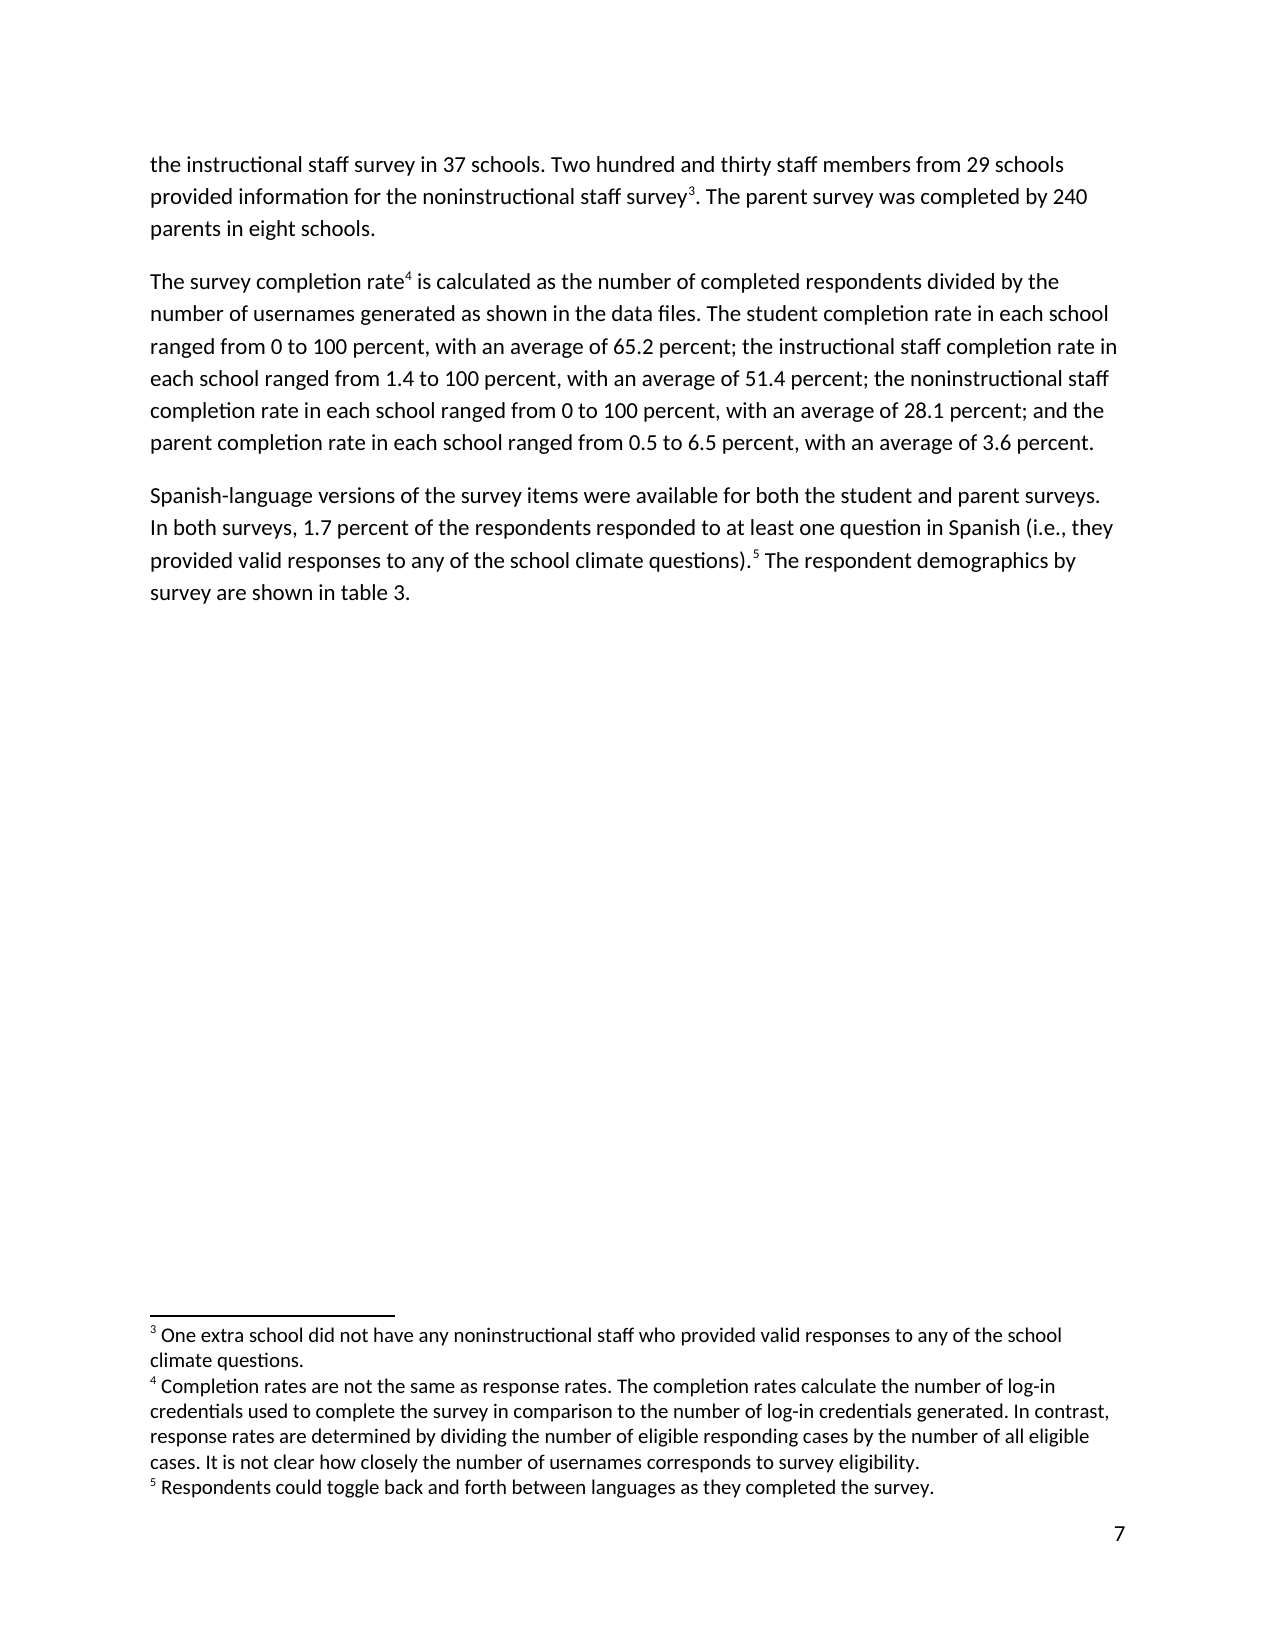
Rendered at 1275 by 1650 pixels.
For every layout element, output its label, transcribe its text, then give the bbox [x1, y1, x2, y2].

text The survey completion rate is calculated as the number of completed respondents divided by the number of usernames generated as shown in the data files. The student completion rate in each school ranged from 0 to 100 percent, with an average of 65.2 percent; the instructional staff completion rate in each school ranged from 1.4 to 100 percent, with an average of 51.4 percent; the noninstructional staff completion rate in each school ranged from 0 to 100 percent, with an average of 28.1 percent; and the parent completion rate in each school ranged from 0.5 to 6.5 percent, with an average of 3.6 percent. [150, 267, 1125, 456]
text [150, 150, 1125, 242]
text Spanish-language versions of the survey items were available for both the student and parent surveys. In both surveys, 1.7 percent of the respondents responded to at least one question in Spanish (i.e., they provided valid responses to any of the school climate questions). The respondent demographics by survey are shown in table 3. [150, 481, 1125, 606]
